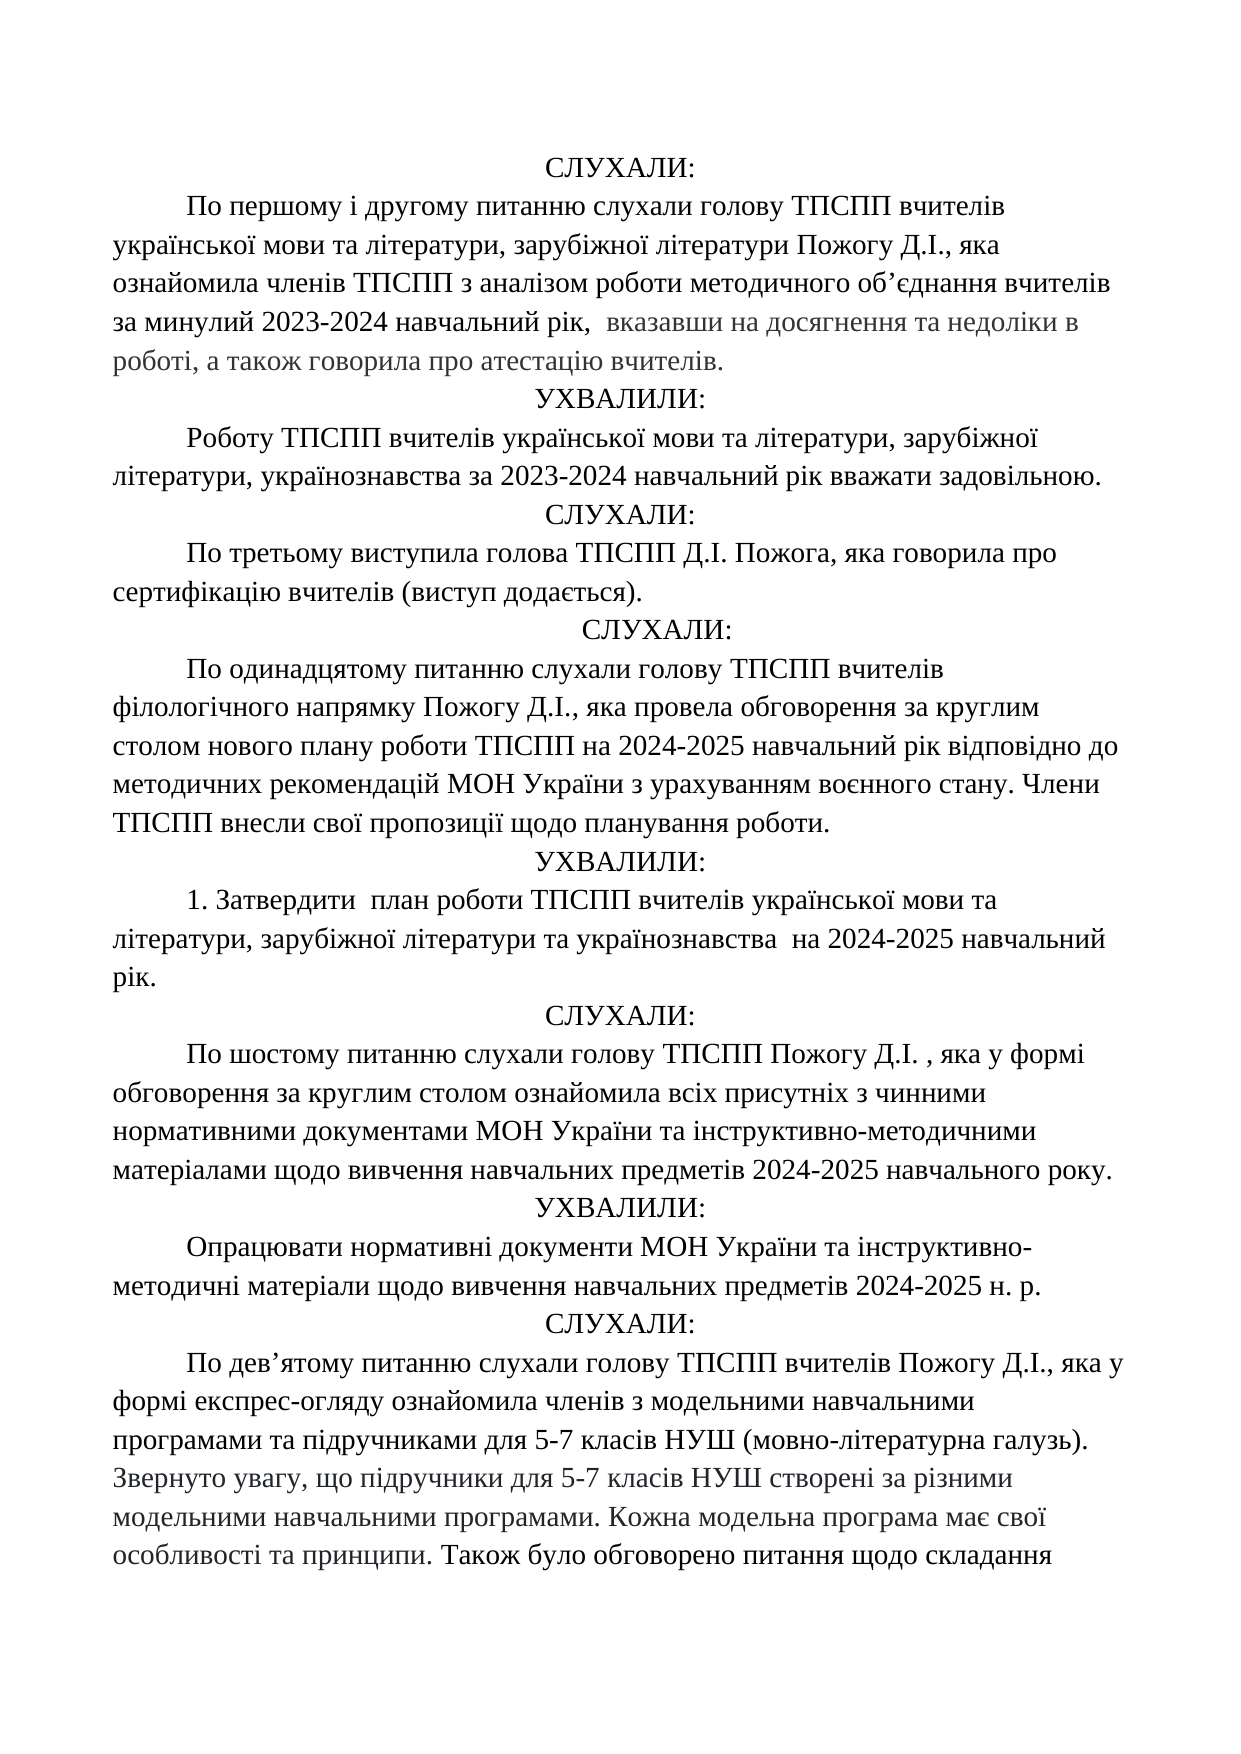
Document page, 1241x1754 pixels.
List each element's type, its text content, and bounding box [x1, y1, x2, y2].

text Опрацювати нормативні документи МОН України та інструктивно-методичні матеріали щодо вивчення навчальних предметів 2024-2025 н. р. [112, 1229, 1128, 1301]
text СЛУХАЛИ: [112, 1306, 1128, 1340]
text По шостому питанню слухали голову ТПСПП Пожогу Д.І. , яка у формі обговорення за круглим столом ознайомила всіх присутніх з чинними нормативними документами МОН України та інструктивно-методичними матеріалами щодо вивчення навчальних предметів 2024-2025 навчального року. [112, 1036, 1128, 1186]
text По третьому виступила голова ТПСПП Д.І. Пожога, яка говорила про сертифікацію вчителів (виступ додається). [112, 535, 1128, 607]
text УХВАЛИЛИ: [112, 1191, 1128, 1224]
text По одинадцятому питанню слухали голову ТПСПП вчителів філологічного напрямку Пожогу Д.І., яка провела обговорення за круглим столом нового плану роботи ТПСПП на 2024-2025 навчальний рік відповідно до методичних рекомендацій МОН України з урахуванням воєнного стану. Члени ТПСПП внесли свої пропозиції щодо планування роботи. [112, 651, 1128, 839]
text СЛУХАЛИ: [112, 150, 1128, 183]
text По першому і другому питанню слухали голову ТПСПП вчителів української мови та літератури, зарубіжної літератури Пожогу Д.І., яка ознайомила членів ТПСПП з аналізом роботи методичного об’єднання вчителів за минулий 2023-2024 навчальний рік, вказавши на досягнення та недоліки в роботі, а також говорила про атестацію вчителів. [112, 188, 1128, 376]
text УХВАЛИЛИ: [112, 844, 1128, 877]
text СЛУХАЛИ: [112, 612, 1128, 646]
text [112, 1345, 1128, 1571]
text Роботу ТПСПП вчителів української мови та літератури, зарубіжної літератури, українознавства за 2023-2024 навчальний рік вважати задовільною. [112, 420, 1128, 492]
text СЛУХАЛИ: [112, 998, 1128, 1031]
text УХВАЛИЛИ: [112, 381, 1128, 415]
text СЛУХАЛИ: [112, 497, 1128, 530]
text 1. Затвердити план роботи ТПСПП вчителів української мови та літератури, зарубіжної літератури та українознавства на 2024-2025 навчальний рік. [112, 882, 1128, 993]
